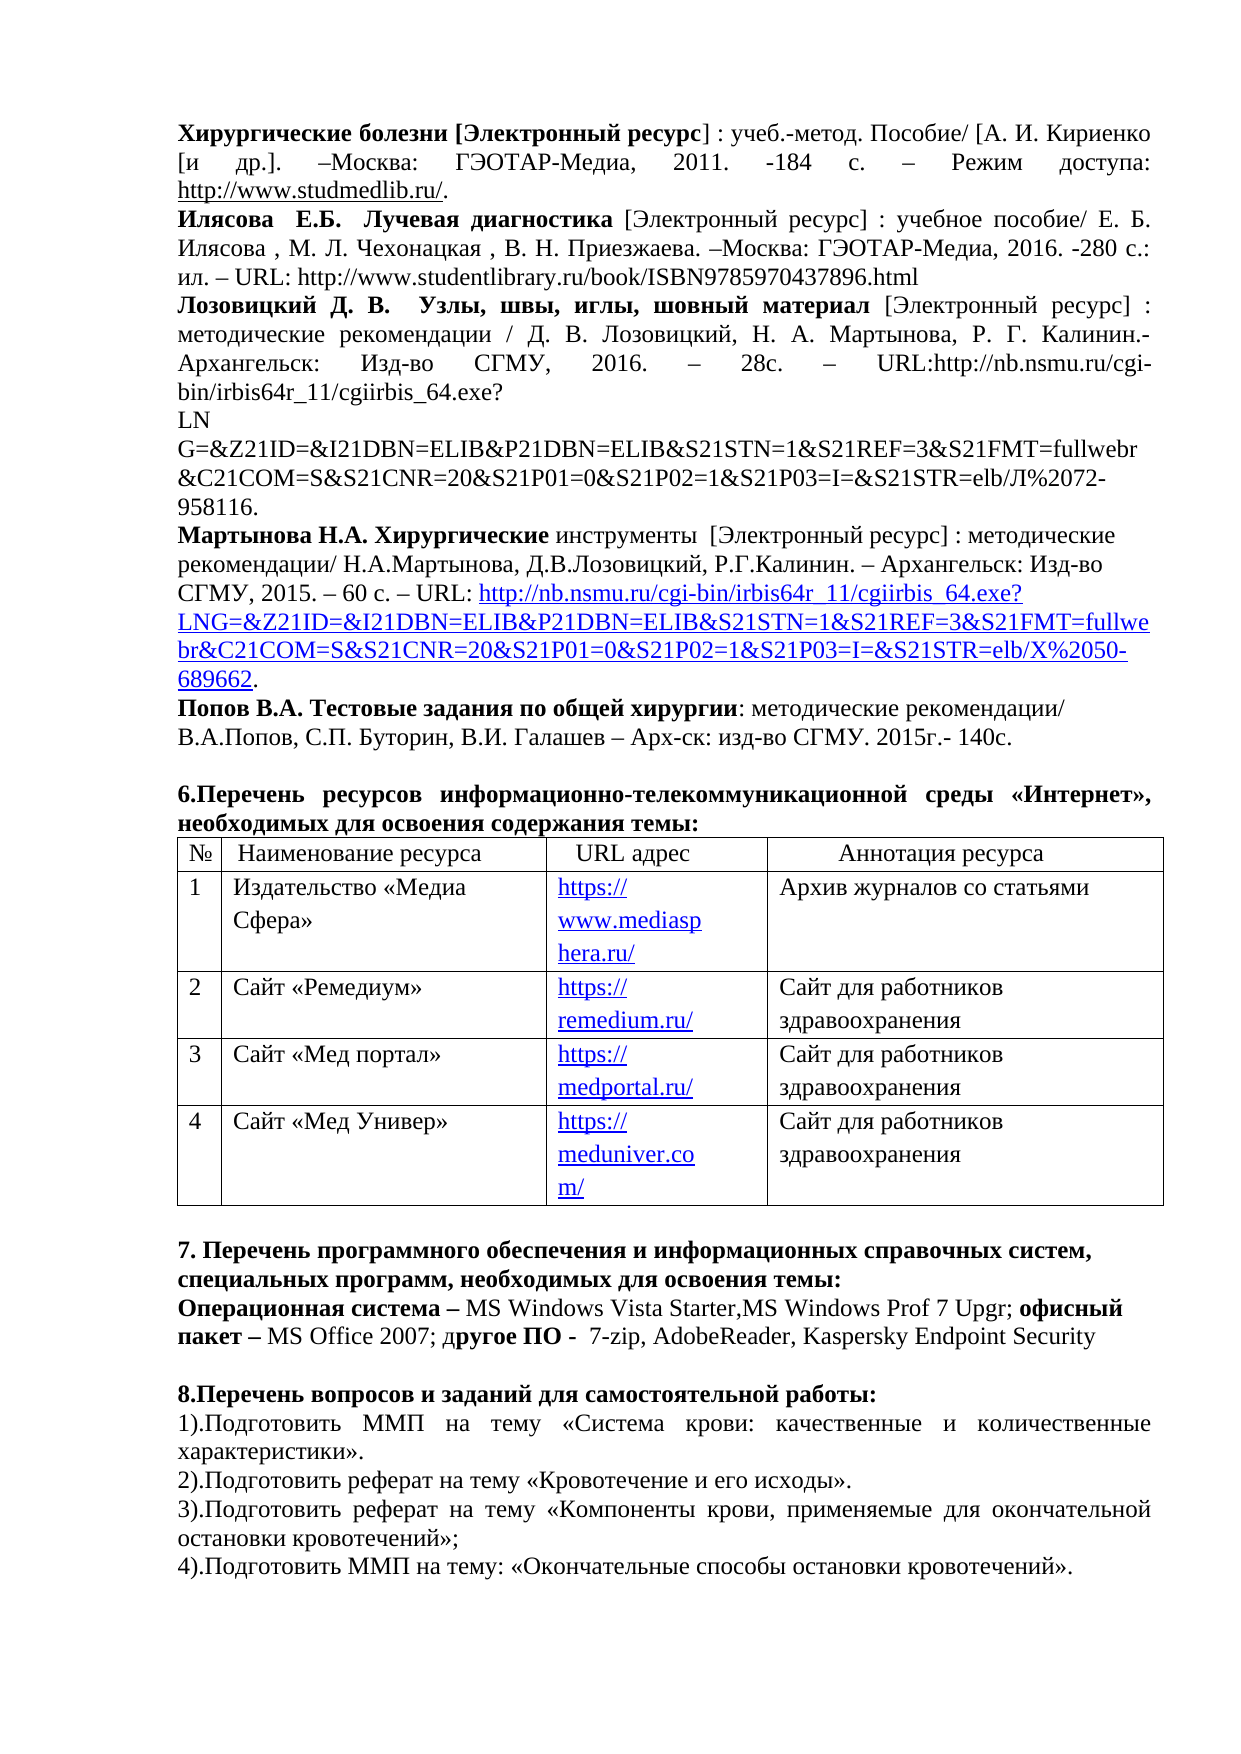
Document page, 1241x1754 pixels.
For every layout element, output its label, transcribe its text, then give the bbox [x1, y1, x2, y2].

text 8.Перечень вопросов и заданий для самостоятельной работы: [177, 1379, 1152, 1408]
text Попов В.А. Тестовые задания по общей хирургии: методические рекомендации/ [177, 693, 1152, 722]
table_cell 3 [178, 1039, 221, 1105]
text Мартынова Н.А. Хирургические инструменты [Электронный ресурс] : методические рекомендации/ Н.А.Мартынова, Д.В.Лозовицкий, Р.Г.Калинин. – Архангельск: Изд-во СГМУ, 2015. – 60 с. – URL: http://nb.nsmu.ru/cgi-bin/irbis64r_11/cgiirbis_64.exe?LNG=&Z21ID=&I21DBN=ELIB&P21DBN=ELIB&S21STN=1&S21REF=3&S21FMT=fullwebr&C21COM=S&S21CNR=20&S21P01=0&S21P02=1&S21P03=I=&S21STR=elb/Х%2050-689662. [177, 521, 1152, 693]
text Лозовицкий Д. В. Узлы, швы, иглы, шовный материал [Электронный ресурс] : методические рекомендации / Д. В. Лозовицкий, Н. А. Мартынова, Р. Г. Калинин.-Архангельск: Изд-во СГМУ, 2016. – 28с. – URL:http://nb.nsmu.ru/cgi-bin/irbis64r_11/cgiirbis_64.exe?LNG=&Z21ID=&I21DBN=ELIB&P21DBN=ELIB&S21STN=1&S21REF=3&S21FMT=fullwebr&C21COM=S&S21CNR=20&S21P01=0&S21P02=1&S21P03=I=&S21STR=elb/Л%2072-958116. [177, 291, 1152, 521]
text 2).Подготовить реферат на тему «Кровотечение и его исходы». [177, 1465, 1152, 1494]
table_cell https://medportal.ru/ [547, 1039, 767, 1105]
table_cell Сайт для работников здравоохранения [768, 1039, 1163, 1105]
text В.А.Попов, С.П. Буторин, В.И. Галашев – Арх-ск: изд-во СГМУ. 2015г.- 140с. [177, 722, 1152, 751]
table_header URL адрес [547, 838, 767, 871]
table_header Аннотация ресурса [768, 838, 1163, 871]
table_cell Издательство «Медиа Сфера» [222, 872, 546, 971]
table_cell 4 [178, 1106, 221, 1205]
table_cell https://meduniver.com/ [547, 1106, 767, 1205]
table_cell Архив журналов со статьями [768, 872, 1163, 971]
table_cell Сайт «Мед портал» [222, 1039, 546, 1105]
text 7. Перечень программного обеспечения и информационных справочных систем, специальных программ, необходимых для освоения темы: [177, 1235, 1152, 1293]
text 4).Подготовить ММП на тему: «Окончательные способы остановки кровотечений». [177, 1551, 1152, 1580]
text Операционная система – MS Windows Vista Starter,MS Windows Prof 7 Upgr; офисный пакет – MS Office 2007; другое ПО - 7-zip, AdobeReader, Kaspersky Endpoint Security [177, 1293, 1152, 1350]
table_cell Сайт для работников здравоохранения [768, 972, 1163, 1038]
table_header № [178, 838, 221, 871]
text Хирургические болезни [Электронный ресурс] : учеб.-метод. Пособие/ [А. И. Кириенко [и др.]. –Москва: ГЭОТАР-Медиа, 2011. -184 с. – Режим доступа: http://www.studmedlib.ru/. [177, 118, 1152, 204]
table_cell 1 [178, 872, 221, 971]
table_cell https://www.mediasphera.ru/ [547, 872, 767, 971]
table_cell Сайт «Мед Универ» [222, 1106, 546, 1205]
text 6.Перечень ресурсов информационно-телекоммуникационной среды «Интернет», необходимых для освоения содержания темы: [177, 779, 1152, 837]
table_cell Сайт для работников здравоохранения [768, 1106, 1163, 1205]
table_cell 2 [178, 972, 221, 1038]
table_header Наименование ресурса [222, 838, 546, 871]
table_cell Сайт «Ремедиум» [222, 972, 546, 1038]
text Илясова Е.Б. Лучевая диагностика [Электронный ресурс] : учебное пособие/ Е. Б. Илясова , М. Л. Чехонацкая , В. Н. Приезжаева. –Москва: ГЭОТАР-Медиа, 2016. -280 с.: ил. – URL: http://www.studentlibrary.ru/book/ISBN9785970437896.html [177, 204, 1152, 291]
text 3).Подготовить реферат на тему «Компоненты крови, применяемые для окончательной остановки кровотечений»; [177, 1494, 1152, 1551]
text 1).Подготовить ММП на тему «Система крови: качественные и количественные характеристики». [177, 1408, 1152, 1465]
table_cell https://remedium.ru/ [547, 972, 767, 1038]
